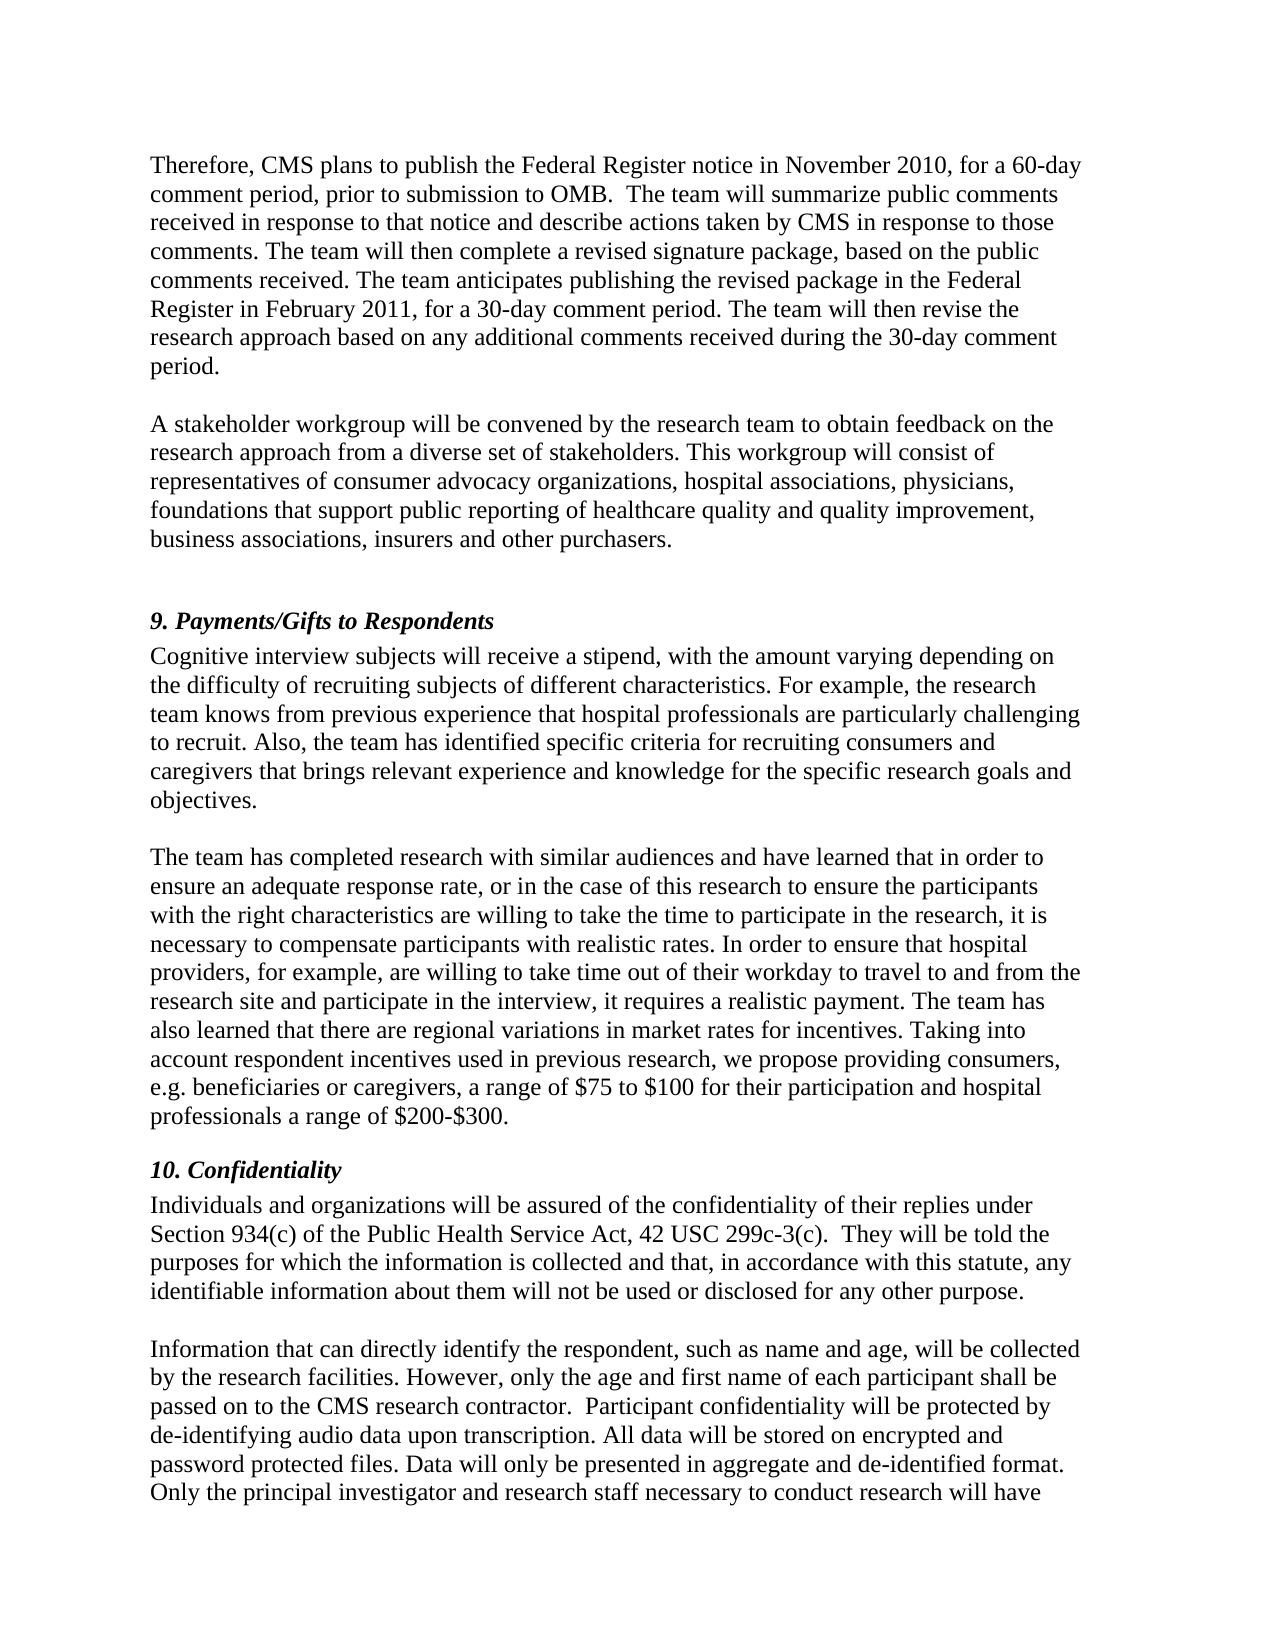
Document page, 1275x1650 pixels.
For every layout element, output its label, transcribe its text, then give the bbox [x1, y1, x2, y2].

text The team has completed research with similar audiences and have learned that in order to ensure an adequate response rate, or in the case of this research to ensure the participants with the right characteristics are willing to take the time to participate in the research, it is necessary to compensate participants with realistic rates. In order to ensure that hospital providers, for example, are willing to take time out of their workday to travel to and from the research site and participate in the interview, it requires a realistic payment. The team has also learned that there are regional variations in market rates for incentives. Taking into account respondent incentives used in previous research, we propose providing consumers, e.g. beneficiaries or caregivers, a range of $75 to $100 for their participation and hospital professionals a range of $200-$300. [150, 842, 1087, 1130]
subtitle 10. Confidentiality [150, 1155, 1087, 1184]
text Cognitive interview subjects will receive a stipend, with the amount varying depending on the difficulty of recruiting subjects of different characteristics. For example, the research team knows from previous experience that hospital professionals are particularly challenging to recruit. Also, the team has identified specific criteria for recruiting consumers and caregivers that brings relevant experience and knowledge for the specific research goals and objectives. [150, 641, 1087, 814]
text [150, 1334, 1087, 1506]
text Individuals and organizations will be assured of the confidentiality of their replies under Section 934(c) of the Public Health Service Act, 42 USC 299c-3(c). They will be told the purposes for which the information is collected and that, in accordance with this statute, any identifiable information about them will not be used or disclosed for any other purpose. [150, 1190, 1087, 1305]
subtitle 9. Payments/Gifts to Respondents [150, 606, 1087, 635]
text Therefore, CMS plans to publish the Federal Register notice in November 2010, for a 60-day comment period, prior to submission to OMB. The team will summarize public comments received in response to that notice and describe actions taken by CMS in response to those comments. The team will then complete a revised signature package, based on the public comments received. The team anticipates publishing the revised package in the Federal Register in February 2011, for a 30-day comment period. The team will then revise the research approach based on any additional comments received during the 30-day comment period. [150, 150, 1087, 380]
text A stakeholder workgroup will be convened by the research team to obtain feedback on the research approach from a diverse set of stakeholders. This workgroup will consist of representatives of consumer advocacy organizations, hospital associations, physicians, foundations that support public reporting of healthcare quality and quality improvement, business associations, insurers and other purchasers. [150, 409, 1087, 552]
